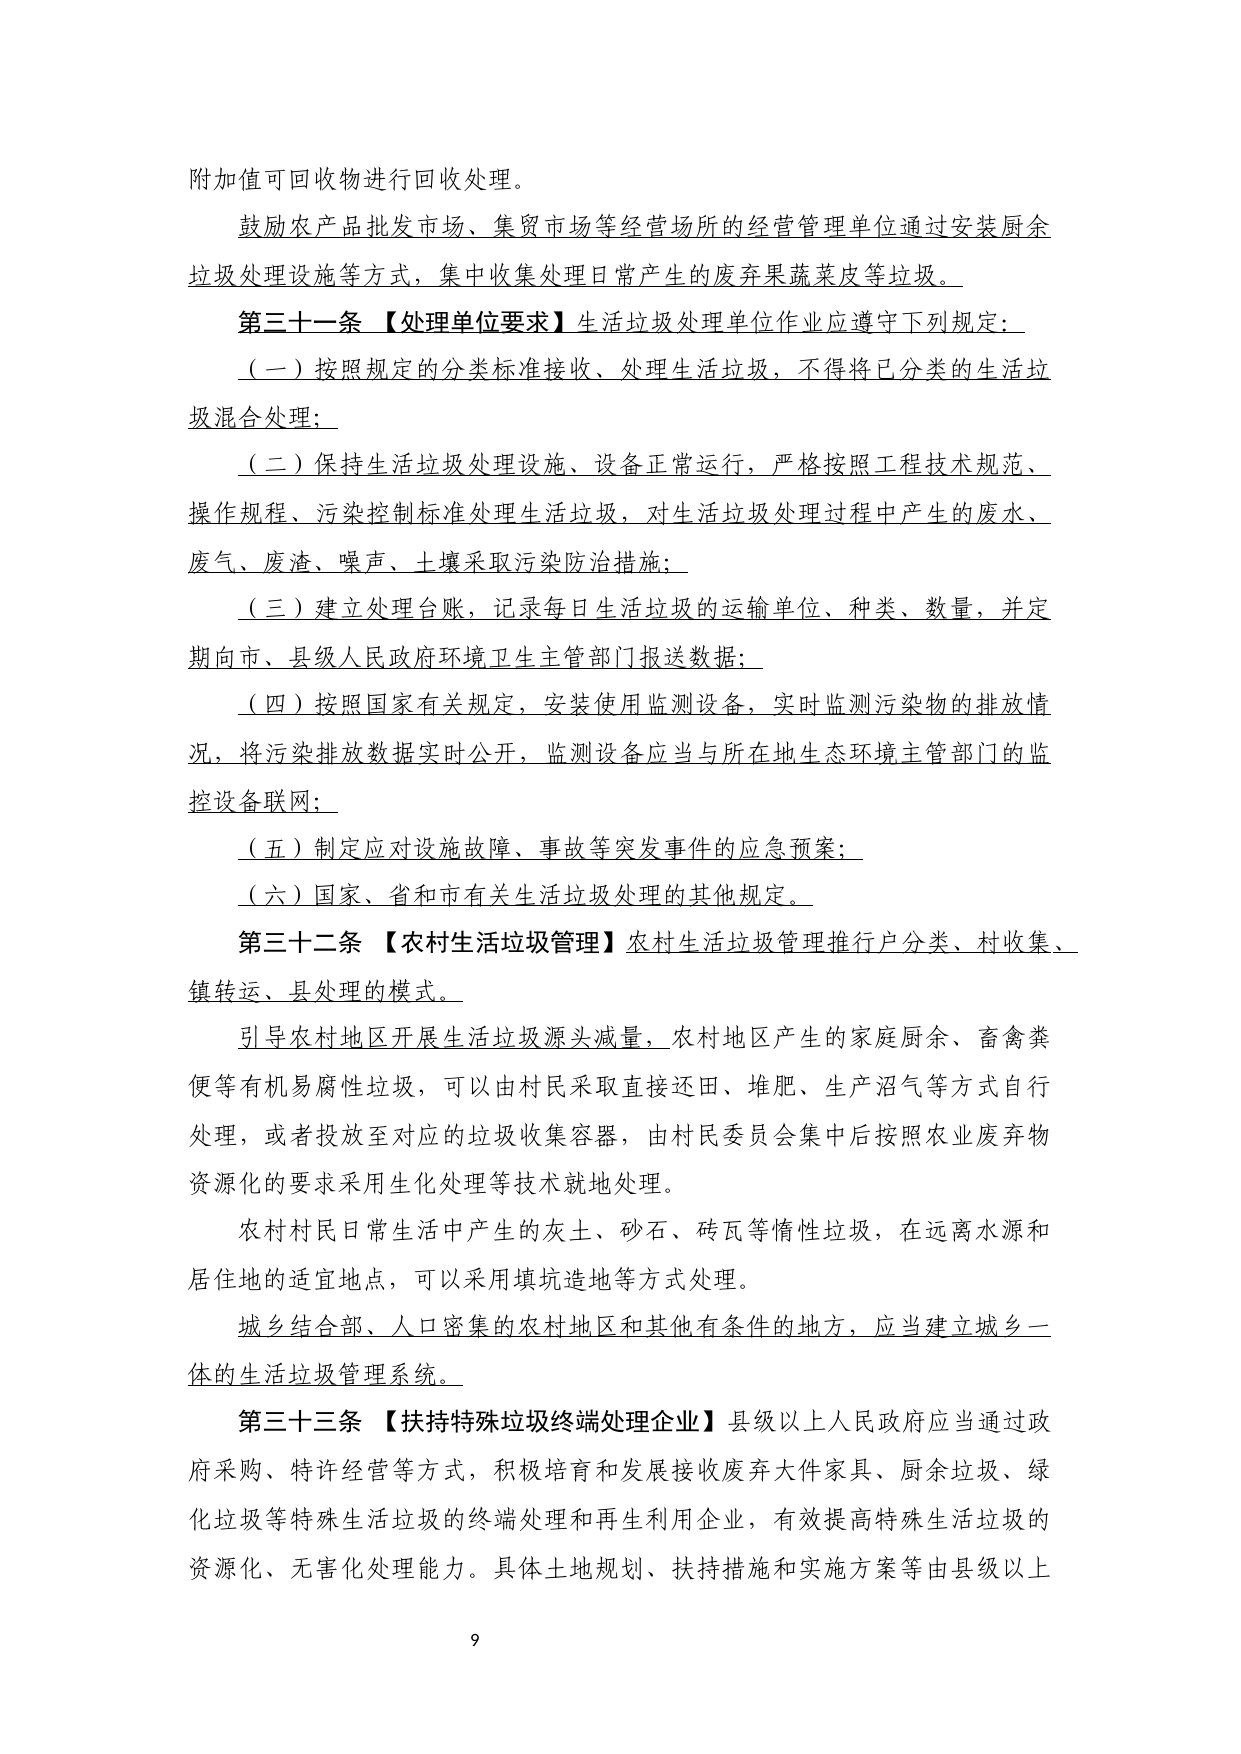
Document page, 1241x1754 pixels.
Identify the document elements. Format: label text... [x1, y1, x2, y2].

text 城乡结合部、人口密集的农村地区和其他有条件的地方，应当建立城乡一体的生活垃圾管理系统。 [187, 1308, 1053, 1389]
text （三）建立处理台账，记录每日生活垃圾的运输单位、种类、数量，并定期向市、县级人民政府环境卫生主管部门报送数据； [187, 591, 1053, 672]
text （二）保持生活垃圾处理设施、设备正常运行，严格按照工程技术规范、操作规程、污染控制标准处理生活垃圾，对生活垃圾处理过程中产生的废水、废气、废渣、噪声、土壤采取污染防治措施； [187, 447, 1053, 577]
text 农村村民日常生活中产生的灰土、砂石、砖瓦等惰性垃圾，在远离水源和居住地的适宜地点，可以采用填坑造地等方式处理。 [187, 1213, 1053, 1294]
text （六）国家、省和市有关生活垃圾处理的其他规定。 [187, 877, 1053, 910]
text 第三十二条 【农村生活垃圾管理】农村生活垃圾管理推行户分类、村收集、镇转运、县处理的模式。 [187, 924, 1053, 1005]
text （一）按照规定的分类标准接收、处理生活垃圾，不得将已分类的生活垃圾混合处理； [187, 351, 1053, 432]
text （五）制定应对设施故障、事故等突发事件的应急预案； [187, 831, 1053, 863]
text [187, 162, 1053, 194]
text （四）按照国家有关规定，安装使用监测设备，实时监测污染物的排放情况，将污染排放数据实时公开，监测设备应当与所在地生态环境主管部门的监控设备联网； [187, 686, 1053, 816]
text 鼓励农产品批发市场、集贸市场等经营场所的经营管理单位通过安装厨余垃圾处理设施等方式，集中收集处理日常产生的废弃果蔬菜皮等垃圾。 [187, 209, 1053, 290]
text 第三十一条 【处理单位要求】生活垃圾处理单位作业应遵守下列规定： [187, 304, 1053, 337]
text 引导农村地区开展生活垃圾源头减量，农村地区产生的家庭厨余、畜禽粪便等有机易腐性垃圾，可以由村民采取直接还田、堆肥、生产沼气等方式自行处理，或者投放至对应的垃圾收集容器，由村民委员会集中后按照农业废弃物资源化的要求采用生化处理等技术就地处理。 [187, 1020, 1053, 1198]
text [187, 1404, 1053, 1582]
